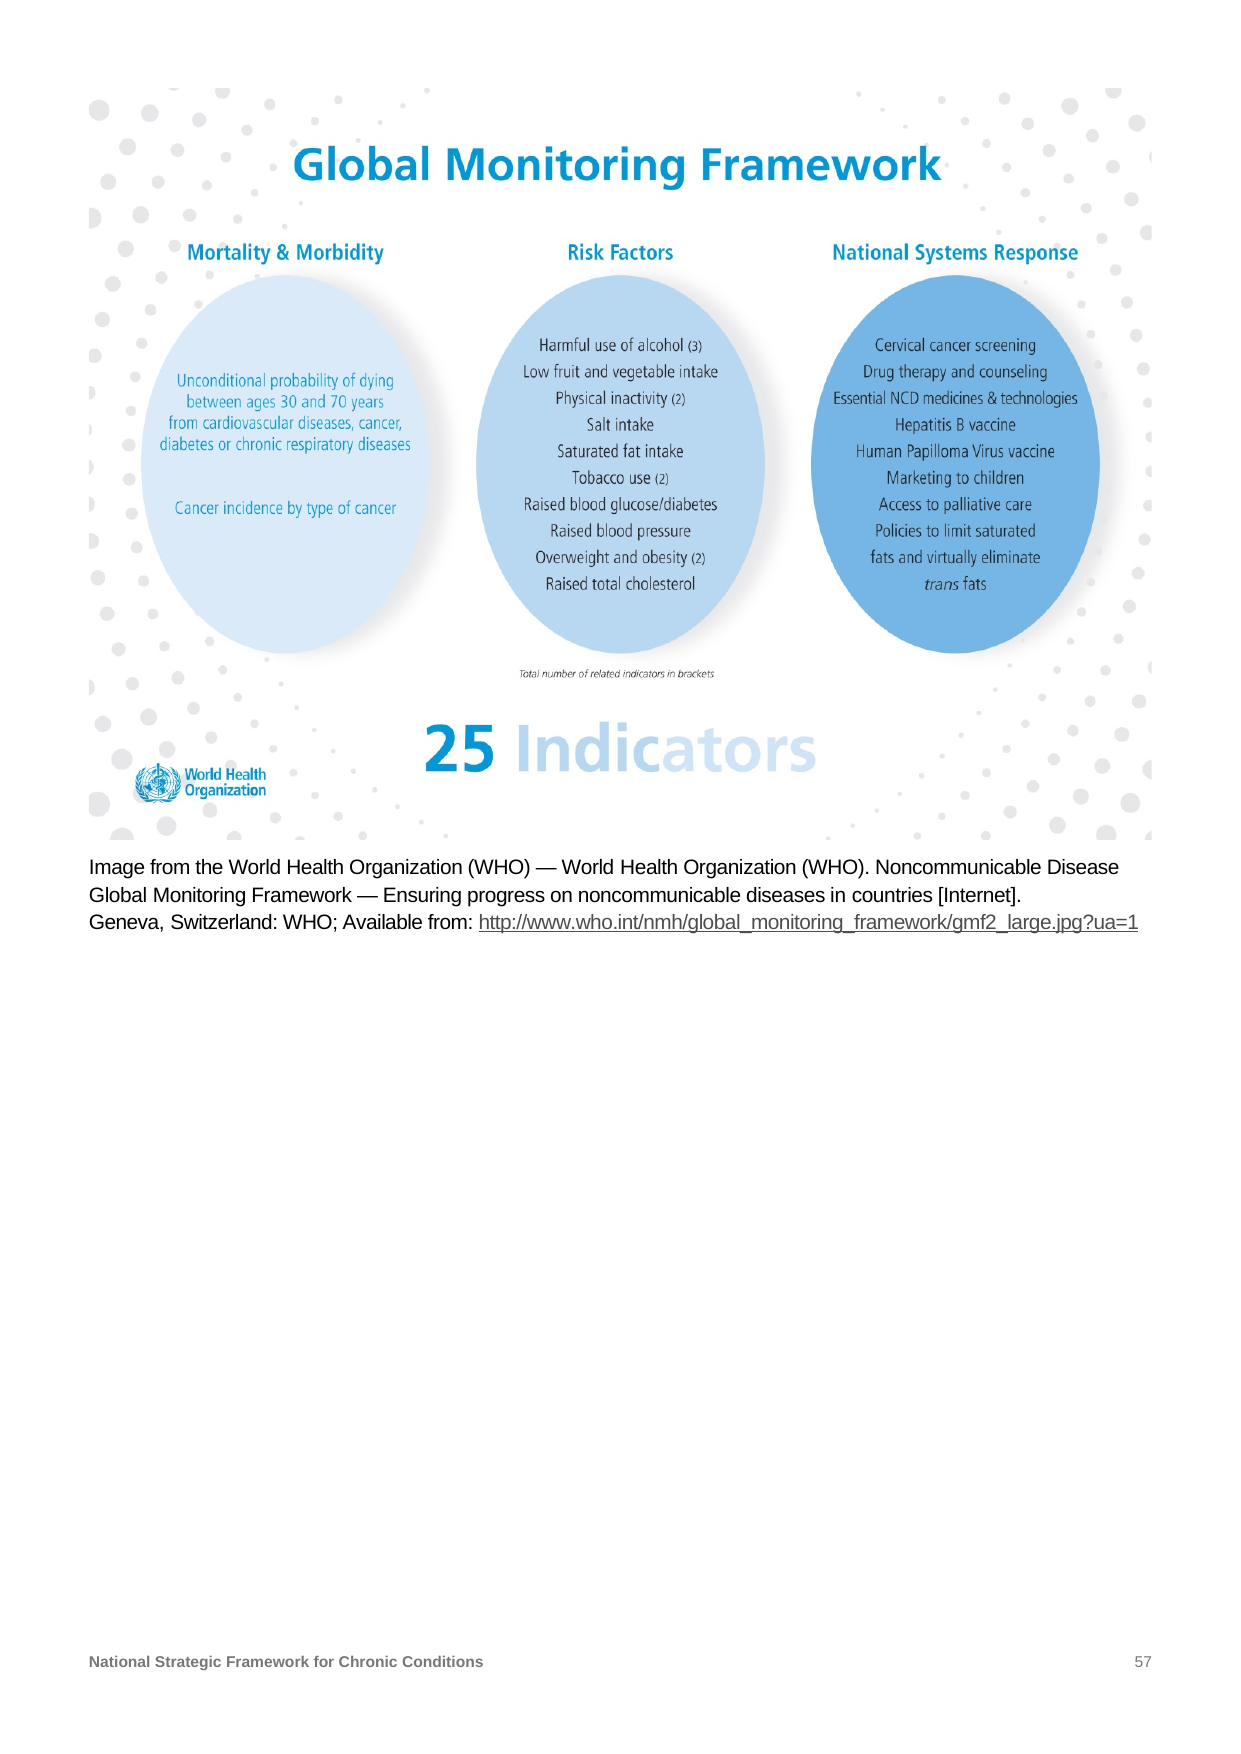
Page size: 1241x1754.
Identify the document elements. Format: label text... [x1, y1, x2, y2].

picture [88, 88, 1152, 840]
text Image from the World Health Organization (WHO) — World Health Organization (WHO). Noncommunicable Disease Global Monitoring Framework — Ensuring progress on noncommunicable diseases in countries [Internet]. Geneva, Switzerland: WHO; Available from: http://www.who.int/nmh/global_monitoring_framework/gmf2_large.jpg?ua=1 [89, 855, 1152, 934]
